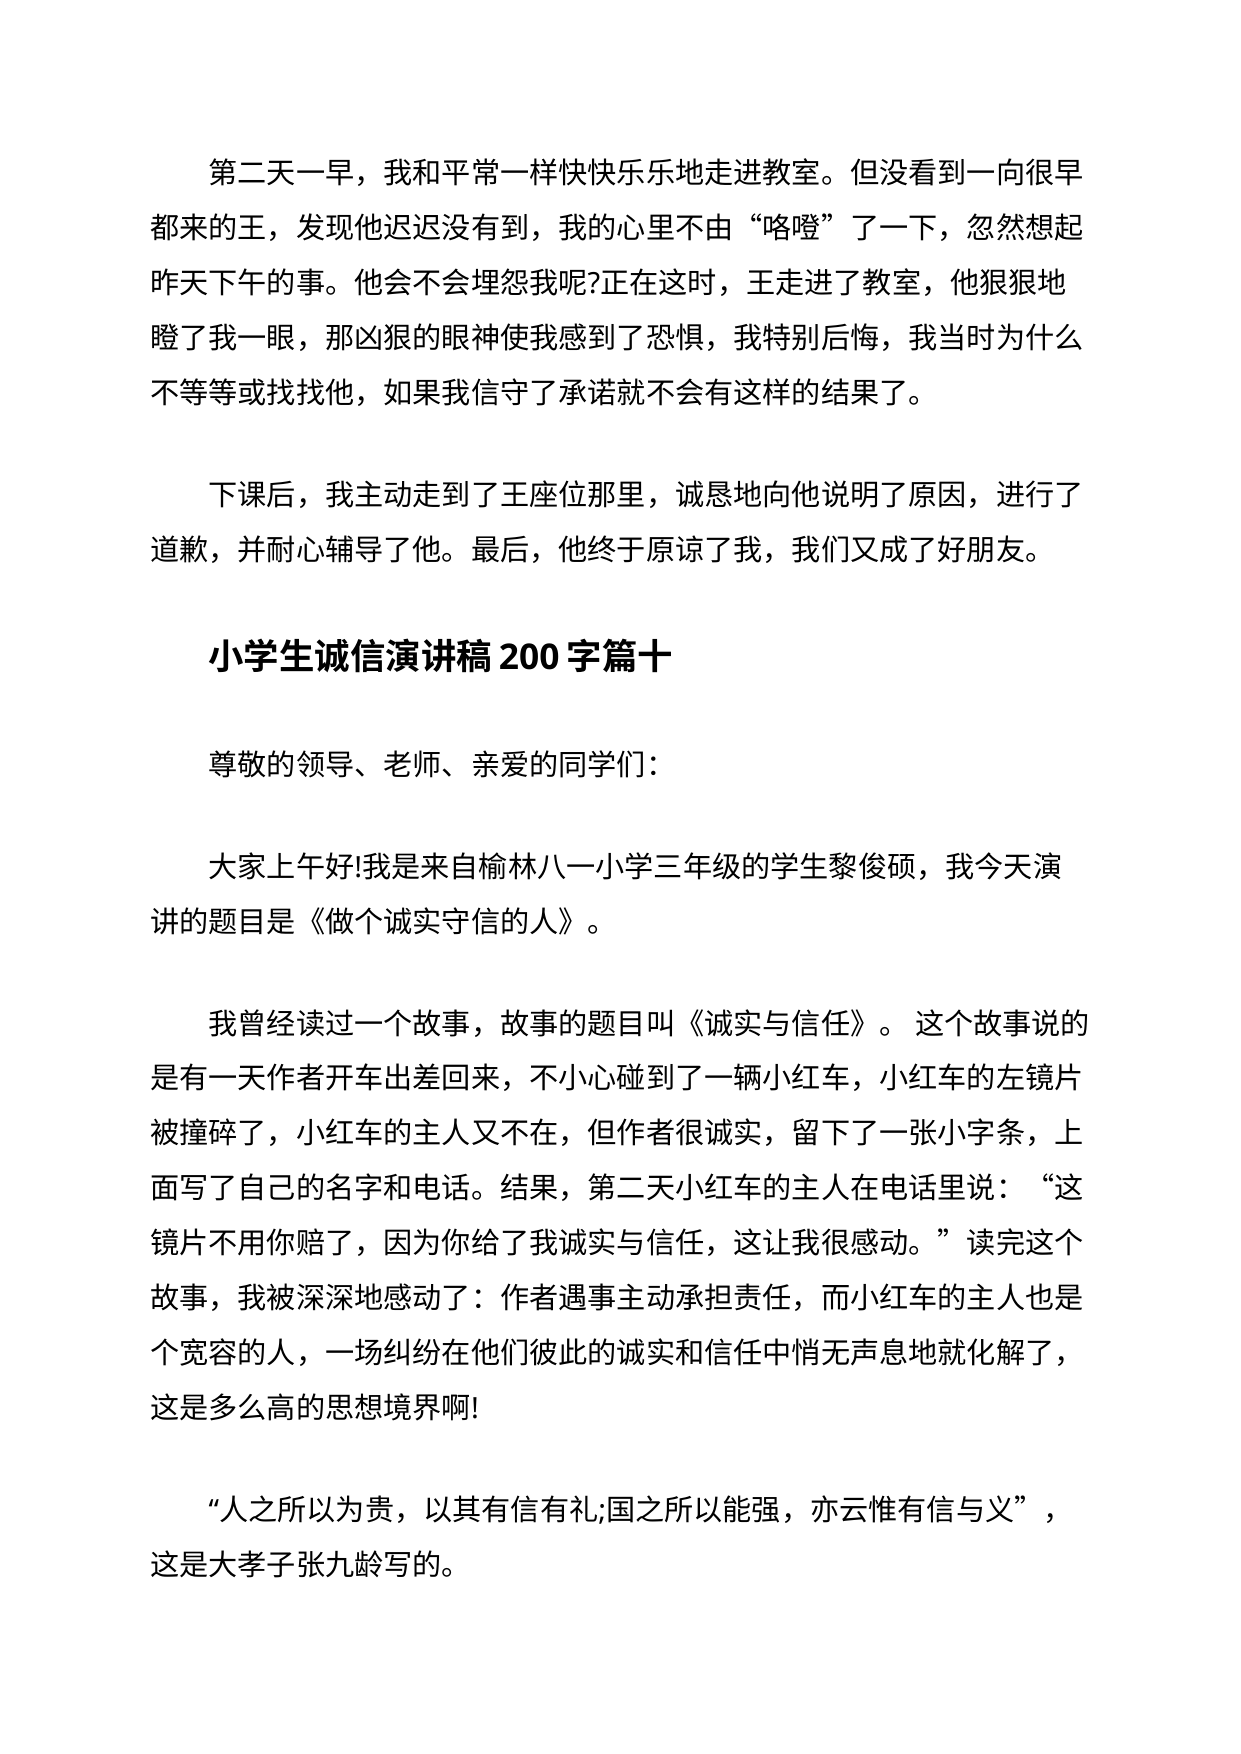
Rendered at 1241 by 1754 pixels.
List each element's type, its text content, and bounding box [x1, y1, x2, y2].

text 大家上午好!我是来自榆林八一小学三年级的学生黎俊硕，我今天演讲的题目是《做个诚实守信的人》。 [150, 843, 1090, 941]
text 下课后，我主动走到了王座位那里，诚恳地向他说明了原因，进行了道歉，并耐心辅导了他。最后，他终于原谅了我，我们又成了好朋友。 [150, 471, 1090, 569]
text “人之所以为贵，以其有信有礼;国之所以能强，亦云惟有信与义”，这是大孝子张九龄写的。 [150, 1486, 1090, 1584]
text 尊敬的领导、老师、亲爱的同学们： [150, 742, 1090, 784]
text 第二天一早，我和平常一样快快乐乐地走进教室。但没看到一向很早都来的王，发现他迟迟没有到，我的心里不由“咯噔”了一下，忽然想起昨天下午的事。他会不会埋怨我呢?正在这时，王走进了教室，他狠狠地瞪了我一眼，那凶狠的眼神使我感到了恐惧，我特别后悔，我当时为什么不等等或找找他，如果我信守了承诺就不会有这样的结果了。 [150, 150, 1090, 412]
text 小学生诚信演讲稿200字篇十 [150, 628, 1090, 679]
text 我曾经读过一个故事，故事的题目叫《诚实与信任》。 这个故事说的是有一天作者开车出差回来，不小心碰到了一辆小红车，小红车的左镜片被撞碎了，小红车的主人又不在，但作者很诚实，留下了一张小字条，上面写了自己的名字和电话。结果，第二天小红车的主人在电话里说：“这镜片不用你赔了，因为你给了我诚实与信任，这让我很感动。”读完这个故事，我被深深地感动了：作者遇事主动承担责任，而小红车的主人也是个宽容的人，一场纠纷在他们彼此的诚实和信任中悄无声息地就化解了，这是多么高的思想境界啊! [150, 1000, 1090, 1427]
